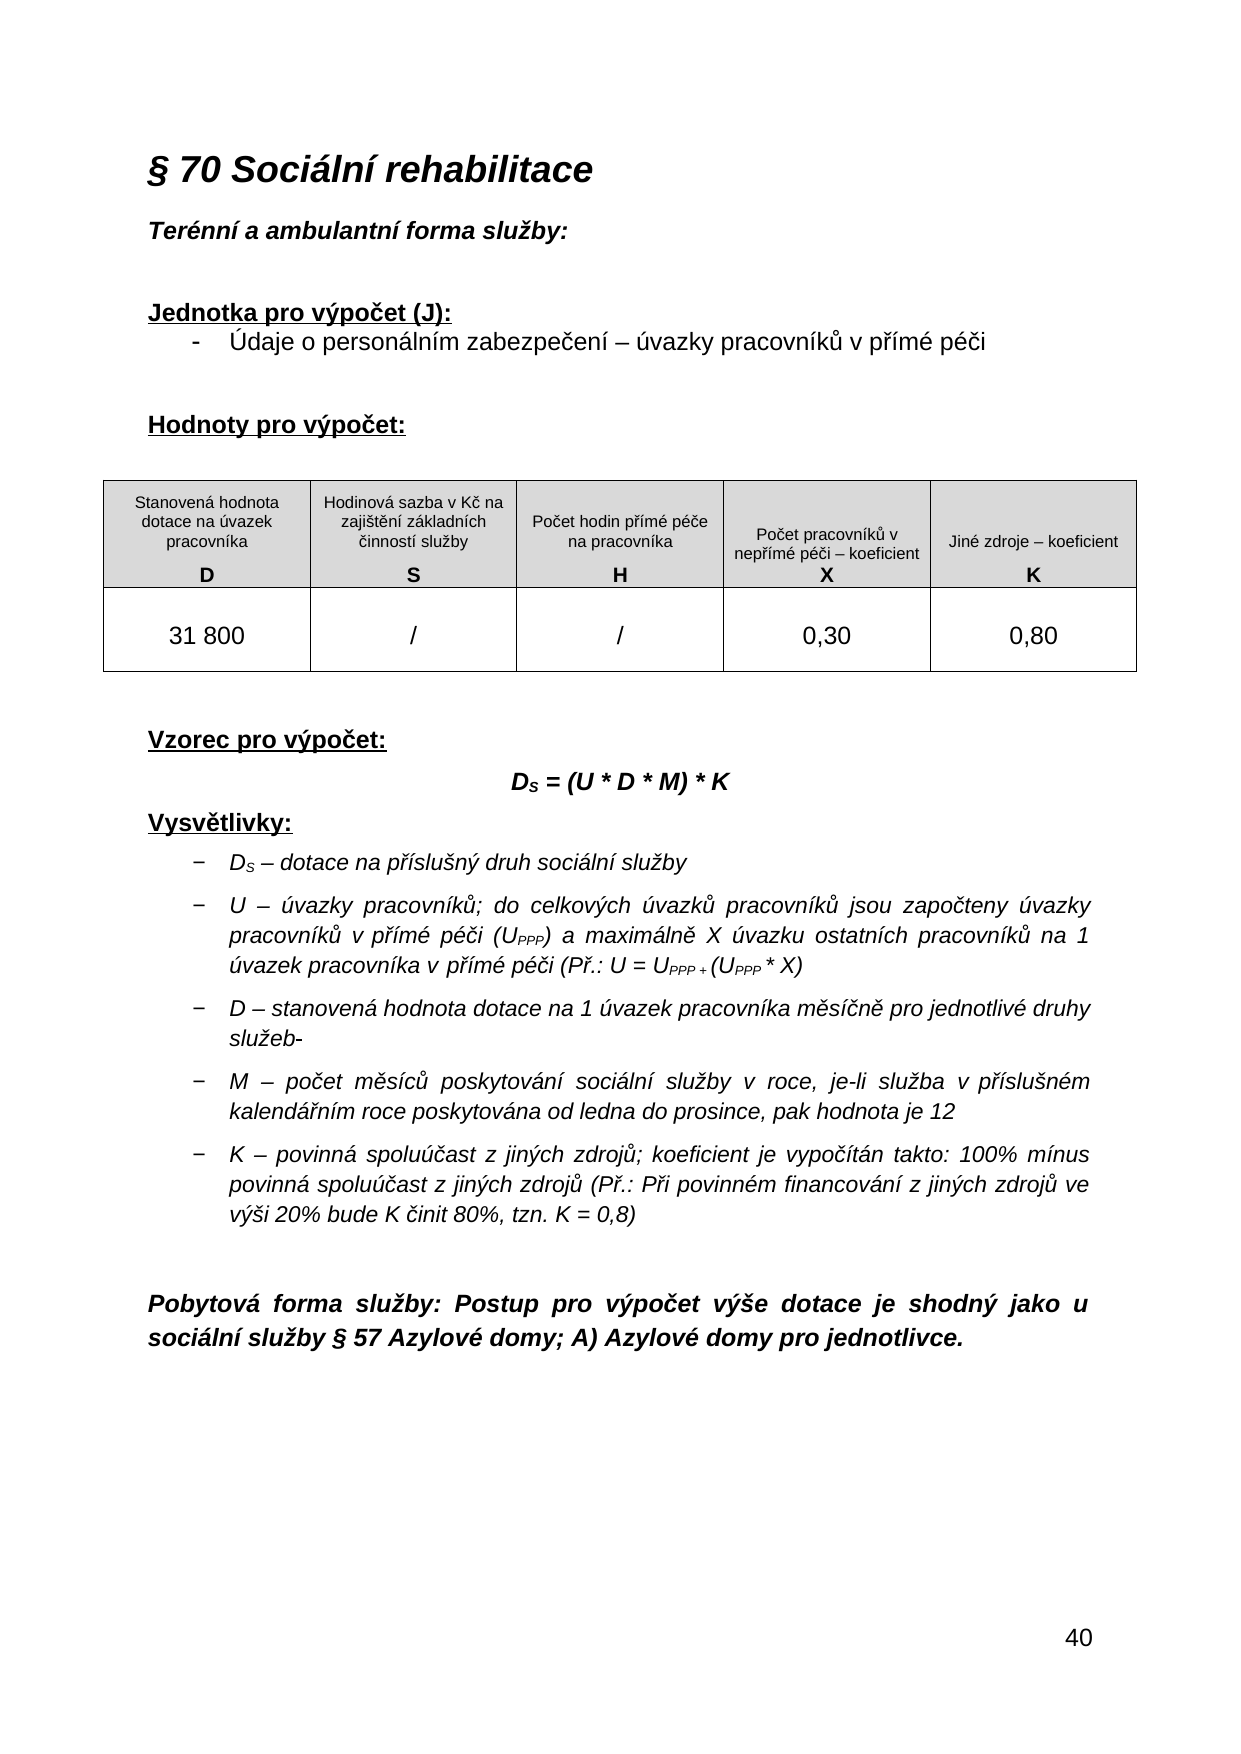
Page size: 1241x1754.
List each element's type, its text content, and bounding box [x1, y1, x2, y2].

text Vzorec pro výpočet: [148, 725, 1093, 754]
text DS = (U * D * M) * K [148, 767, 1093, 795]
list DS – dotace na příslušný druh sociální služby [192, 849, 1093, 876]
table_header Stanovená hodnota dotace na úvazek pracovníka D [104, 481, 310, 587]
table_header Jiné zdroje – koeficient K [931, 481, 1136, 587]
text Vysvětlivky: [148, 808, 1093, 837]
table_cell / [311, 588, 516, 671]
list K – povinná spoluúčast z jiných zdrojů; koeficient je vypočítán takto: 100% mínus povinná spoluúčast z jiných zdrojů (Př.: Při povinném financování z jiných zdrojů ve výši 20% bude K činit 80%, tzn. K = 0,8) [192, 1141, 1093, 1228]
table_cell / [517, 588, 723, 671]
list U – úvazky pracovníků; do celkových úvazků pracovníků jsou započteny úvazky pracovníků v přímé péči (UPPP) a maximálně X úvazku ostatních pracovníků na 1 úvazek pracovníka v přímé péči (Př.: U = UPPP + (UPPP * X) [192, 892, 1093, 979]
list D – stanovená hodnota dotace na 1 úvazek pracovníka měsíčně pro jednotlivé druhy služeb [192, 995, 1093, 1052]
text § 70 Sociální rehabilitace [148, 148, 1093, 191]
table_header Počet hodin přímé péče na pracovníka H [517, 481, 723, 587]
text Pobytová forma služby: Postup pro výpočet výše dotace je shodný jako u sociální služby § 57 Azylové domy; A) Azylové domy pro jednotlivce. [148, 1289, 1093, 1351]
text Hodnoty pro výpočet: [148, 409, 1093, 438]
table_header Počet pracovníků v nepřímé péči – koeficient X [724, 481, 930, 587]
text Terénní a ambulantní forma služby: [148, 216, 1093, 244]
table_cell 0,80 [931, 588, 1136, 671]
list Údaje o personálním zabezpečení – úvazky pracovníků v přímé péči [192, 327, 1093, 356]
table_cell 0,30 [724, 588, 930, 671]
text Jednotka pro výpočet (J): [148, 298, 1093, 327]
table_header Hodinová sazba v Kč na zajištění základních činností služby S [311, 481, 516, 587]
list M – počet měsíců poskytování sociální služby v roce, je-li služba v příslušném kalendářním roce poskytována od ledna do prosince, pak hodnota je 12 [192, 1068, 1093, 1124]
table_cell 31 800 [104, 588, 310, 671]
